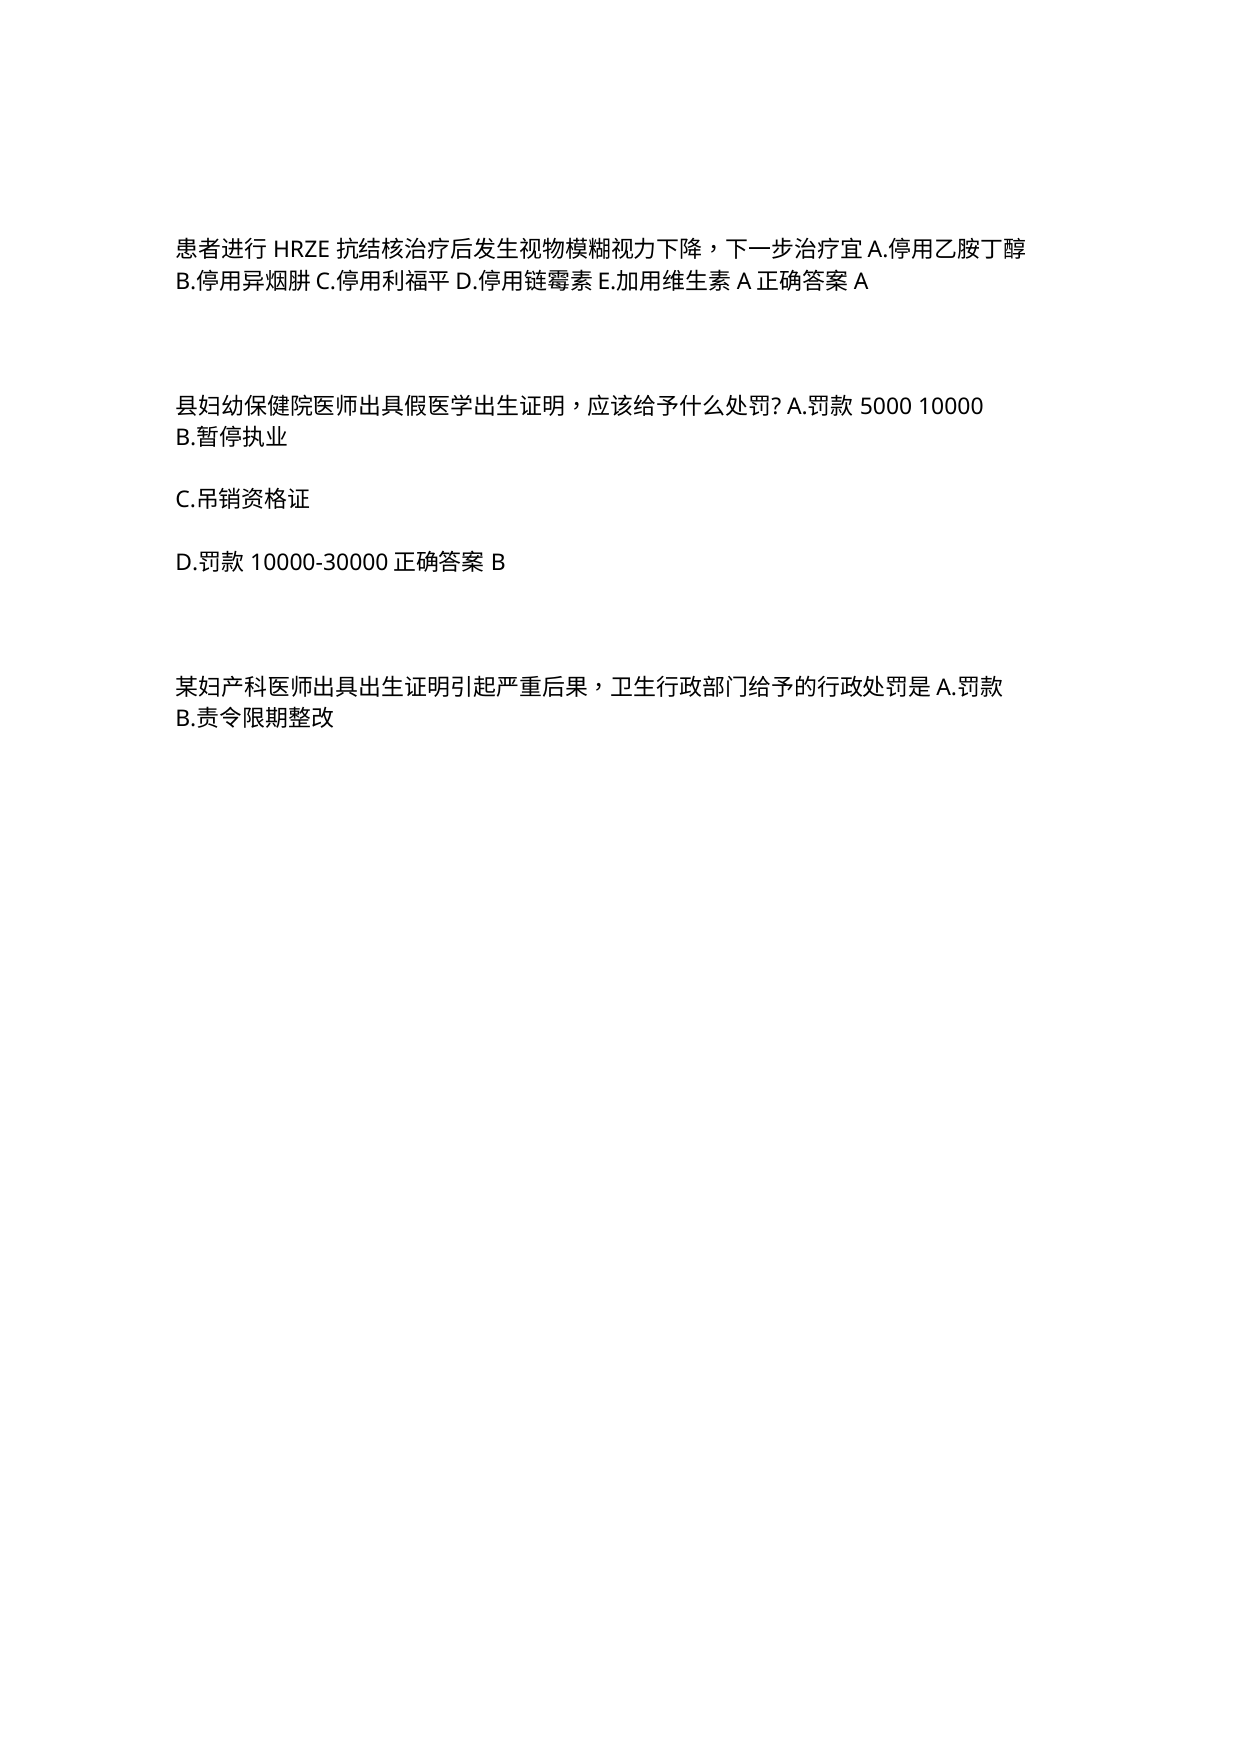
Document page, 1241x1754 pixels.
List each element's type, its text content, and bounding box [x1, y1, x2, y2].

text D.罚款 10000-30000正确答案 B [175, 546, 1071, 577]
text B.暂停执业 [175, 421, 1071, 452]
text 县妇幼保健院医师出具假医学出生证明，应该给予什么处罚? A.罚款 5000 10000 [175, 389, 1071, 421]
text 某妇产科医师出具出生证明引起严重后果，卫生行政部门给予的行政处罚是A.罚款 [175, 671, 1071, 702]
text B.停用异烟肼C.停用利福平D.停用链霉素E.加用维生素 A正确答案 A [175, 264, 1071, 296]
text 患者进行 HRZE 抗结核治疗后发生视物模糊视力下降，下一步治疗宜A.停用乙胺丁醇 [175, 233, 1071, 264]
text C.吊销资格证 [175, 483, 1071, 514]
text B.责令限期整改 [175, 702, 1071, 733]
